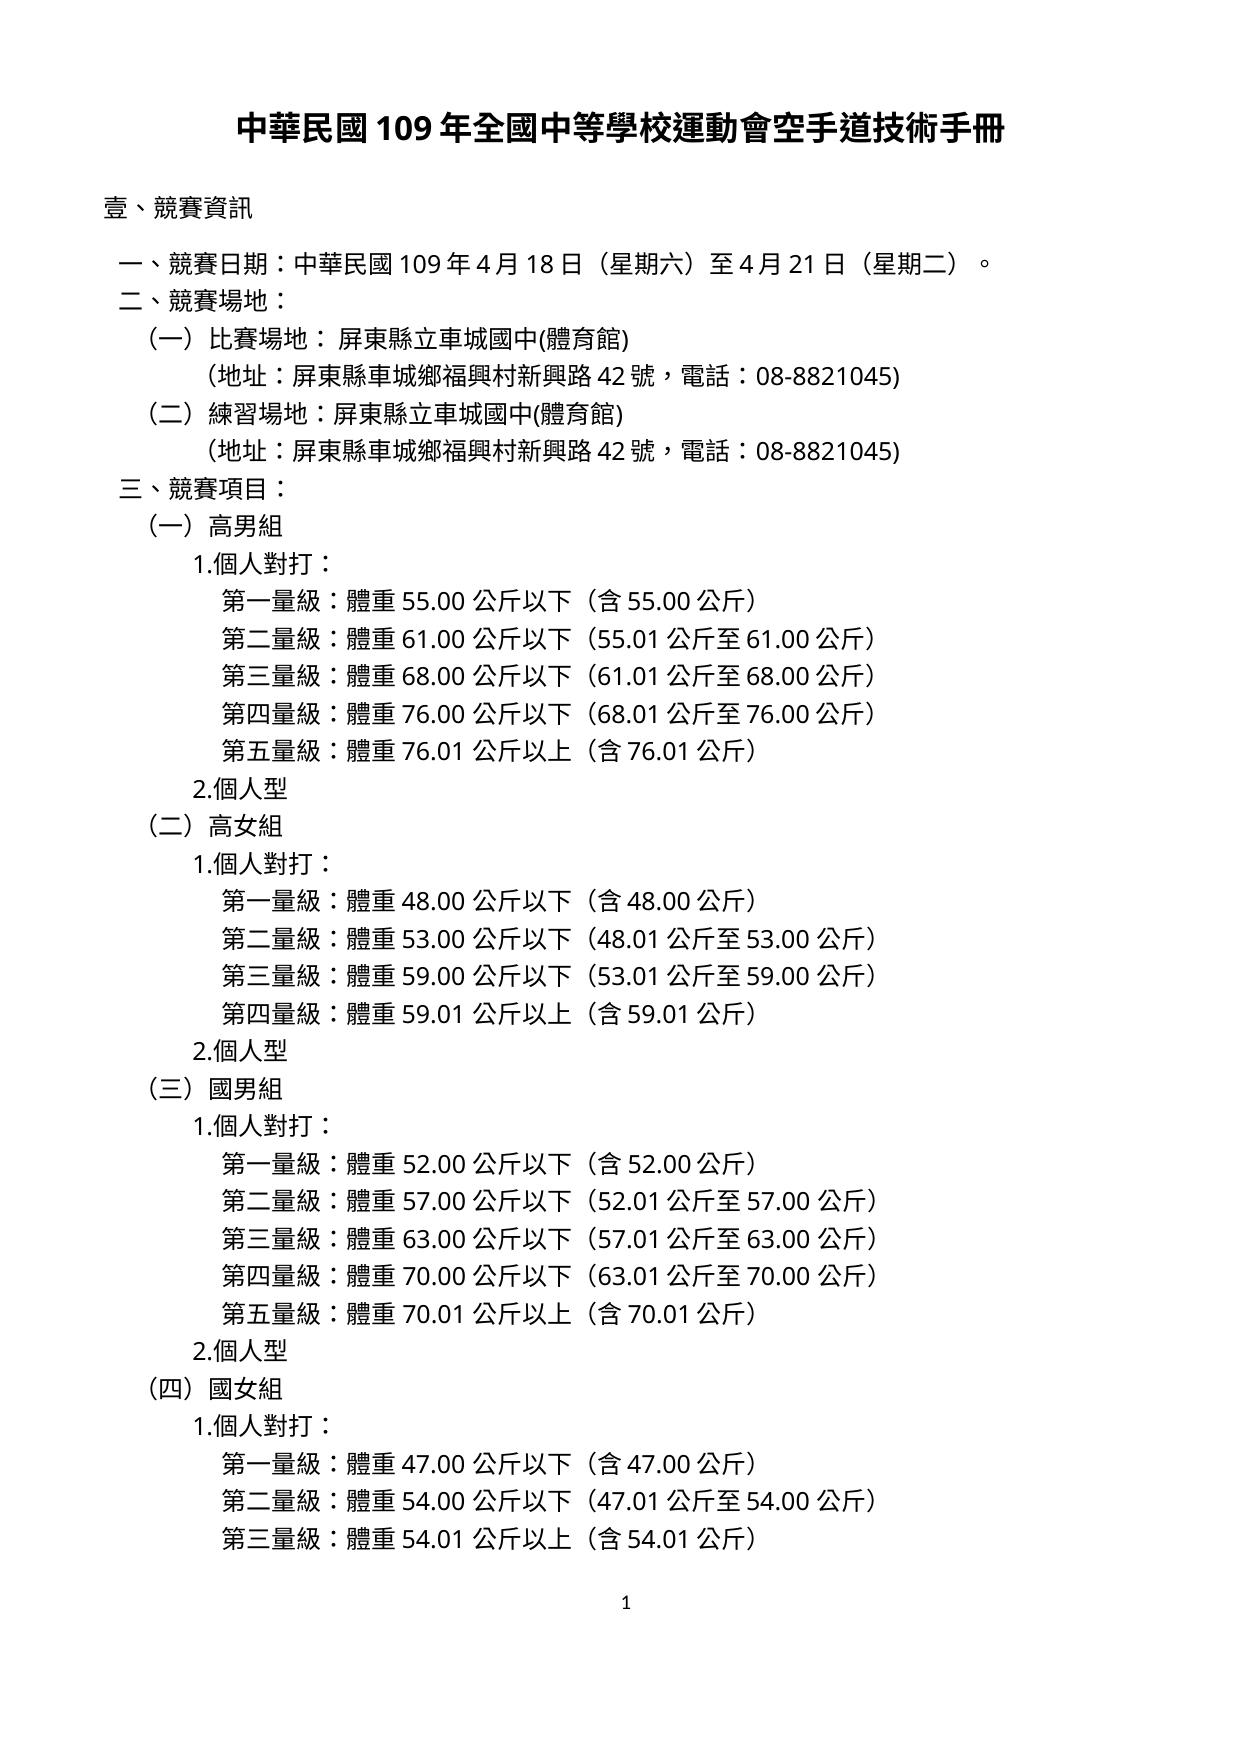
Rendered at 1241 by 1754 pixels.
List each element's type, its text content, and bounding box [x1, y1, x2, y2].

text （地址：屏東縣車城鄉福興村新興路42號，電話：08-8821045) [192, 356, 1137, 394]
text 1.個人對打： [192, 544, 1137, 581]
text 第一量級：體重55.00 公斤以下（含55.00公斤） [221, 581, 1137, 619]
text 1.個人對打： [192, 844, 1137, 881]
text 第二量級：體重 57.00 公斤以下（52.01公斤至57.00 公斤） [221, 1181, 1137, 1219]
text 三、競賽項目： [118, 469, 1137, 506]
text 第三量級：體重68.00 公斤以下（61.01公斤至68.00公斤） [221, 656, 1137, 694]
text 第五量級：體重76.01 公斤以上（含76.01公斤） [221, 731, 1137, 769]
text 2.個人型 [192, 769, 1137, 806]
text （地址：屏東縣車城鄉福興村新興路42號，電話：08-8821045) [192, 431, 1137, 469]
text 一、競賽日期：中華民國109年4月18日（星期六）至4月21日（星期二）。 [118, 244, 1137, 281]
text 第三量級：體重 63.00 公斤以下（57.01公斤至63.00 公斤） [221, 1219, 1137, 1256]
text 第一量級：體重48.00 公斤以下（含48.00公斤） [221, 881, 1137, 919]
text 第三量級：體重59.00 公斤以下（53.01公斤至59.00 公斤） [221, 956, 1137, 994]
text 第一量級：體重47.00 公斤以下（含47.00公斤） [221, 1444, 1137, 1481]
text 第四量級：體重76.00 公斤以下（68.01公斤至76.00公斤） [221, 694, 1137, 731]
text （二）練習場地：屏東縣立車城國中(體育館) [133, 394, 1137, 431]
text 1.個人對打： [192, 1106, 1137, 1144]
text 第四量級：體重59.01 公斤以上（含59.01公斤） [221, 994, 1137, 1031]
text 第二量級：體重61.00 公斤以下（55.01公斤至61.00公斤） [221, 619, 1137, 656]
text 第五量級：體重 70.01 公斤以上（含70.01公斤） [221, 1294, 1137, 1331]
text （一）比賽場地： 屏東縣立車城國中(體育館) [133, 319, 1137, 356]
text 第一量級：體重 52.00 公斤以下（含52.00公斤） [221, 1144, 1137, 1181]
text 第三量級：體重54.01 公斤以上（含54.01公斤） [221, 1519, 1137, 1556]
text 第二量級：體重53.00 公斤以下（48.01公斤至53.00 公斤） [221, 919, 1137, 956]
text 壹、競賽資訊 [103, 188, 1137, 226]
text 1.個人對打： [192, 1406, 1137, 1444]
text （一）高男組 [133, 506, 1137, 544]
text 中華民國109年全國中等學校運動會空手道技術手冊 [103, 89, 1137, 164]
text 第二量級：體重54.00 公斤以下（47.01公斤至54.00 公斤） [221, 1481, 1137, 1519]
text 2.個人型 [192, 1331, 1137, 1369]
text （二）高女組 [133, 806, 1137, 844]
text （三）國男組 [133, 1069, 1137, 1106]
text （四）國女組 [133, 1369, 1137, 1406]
text 2.個人型 [192, 1031, 1137, 1069]
text 第四量級：體重 70.00 公斤以下（63.01公斤至70.00 公斤） [221, 1256, 1137, 1294]
text 二、競賽場地： [118, 281, 1137, 319]
